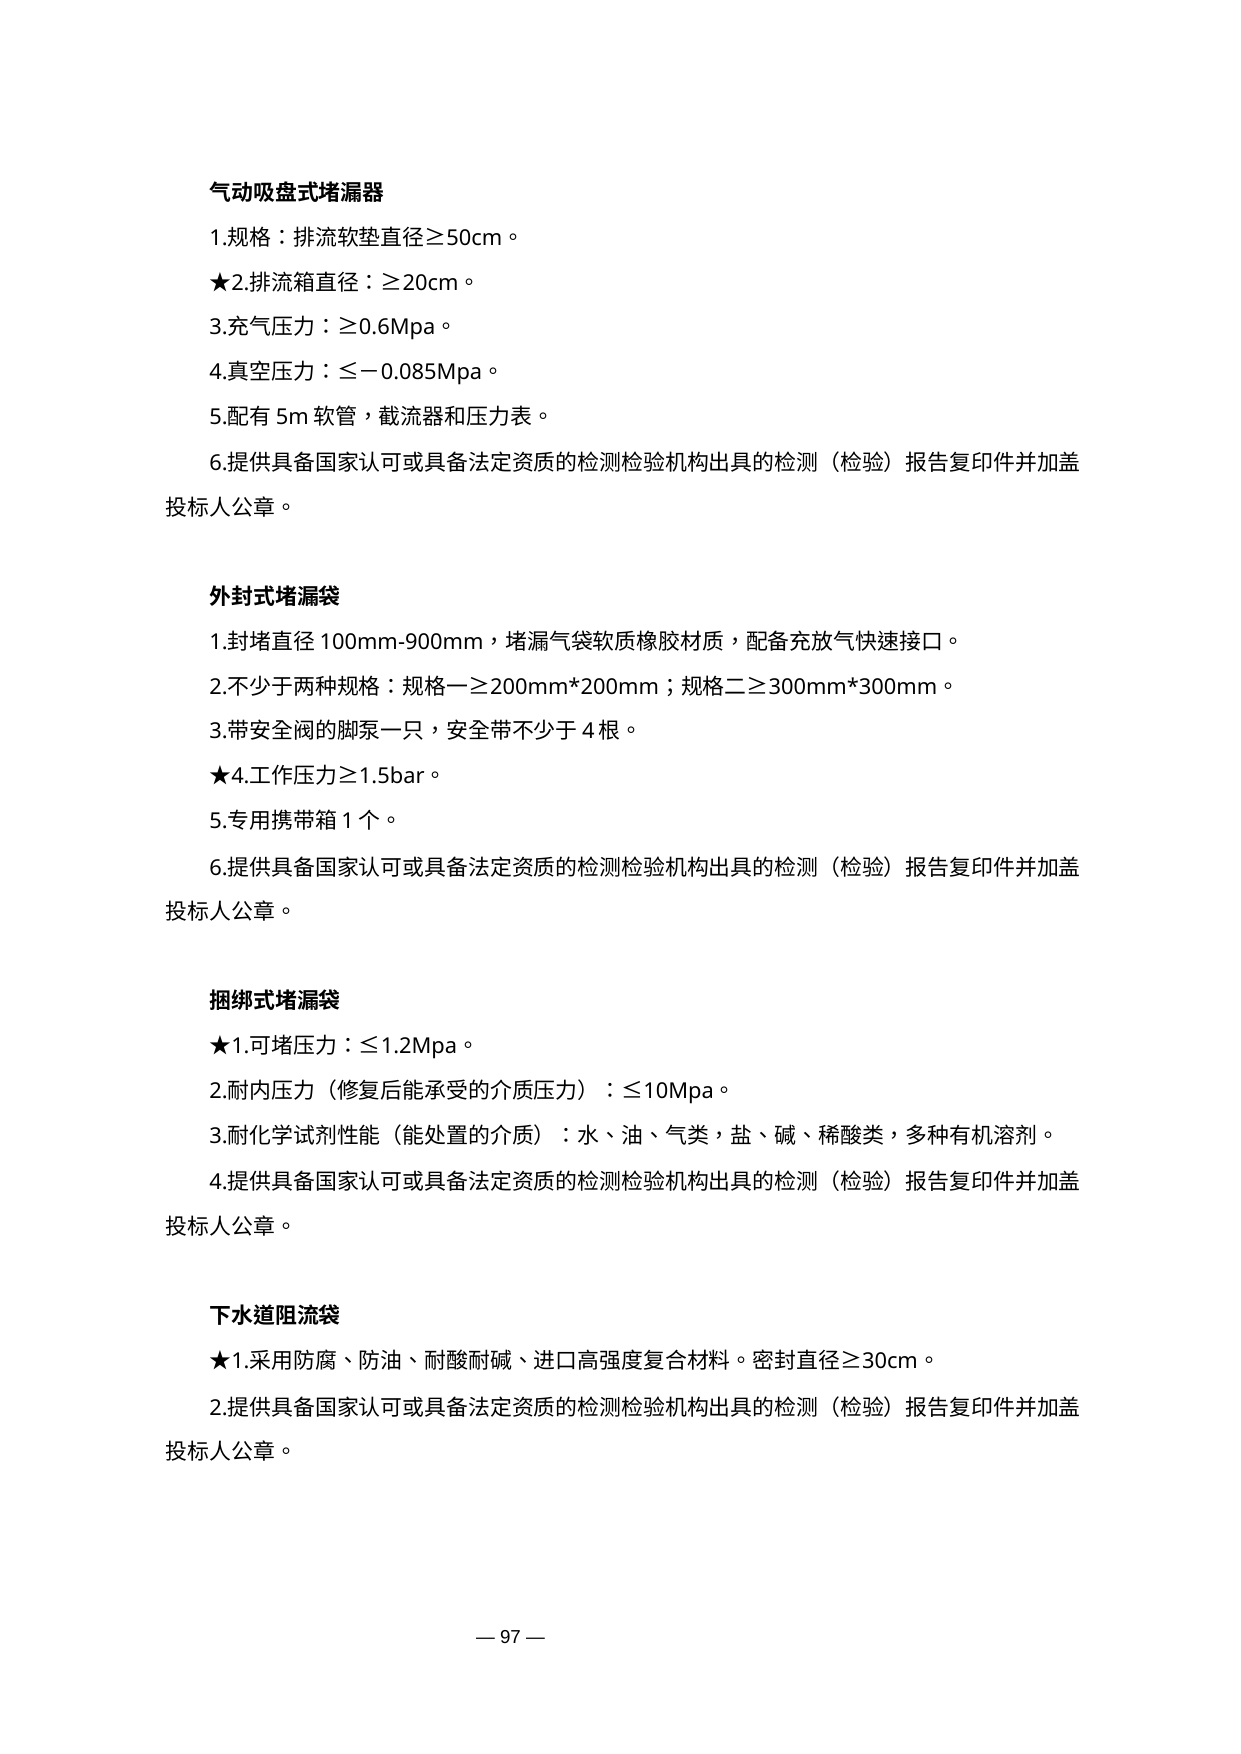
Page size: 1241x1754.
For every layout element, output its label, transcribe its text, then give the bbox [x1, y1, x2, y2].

text 5.专用携带箱1个。 [165, 805, 1087, 834]
text 下水道阻流袋 [165, 1300, 1087, 1330]
text 2.耐内压力（修复后能承受的介质压力）：≤10Mpa。 [165, 1075, 1087, 1105]
text 1.规格：排流软垫直径≥50cm。 [165, 222, 1087, 252]
text ★4.工作压力≥1.5bar。 [165, 760, 1087, 790]
text 6.提供具备国家认可或具备法定资质的检测检验机构出具的检测（检验）报告复印件并加盖投标人公章。 [165, 849, 1087, 926]
text ★1.采用防腐、防油、耐酸耐碱、进口高强度复合材料。密封直径≥30cm。 [165, 1345, 1087, 1375]
text 3.带安全阀的脚泵一只，安全带不少于4根。 [165, 715, 1087, 745]
text 3.耐化学试剂性能（能处置的介质）：水、油、气类，盐、碱、稀酸类，多种有机溶剂。 [165, 1119, 1087, 1149]
text 1.封堵直径100mm-900mm，堵漏气袋软质橡胶材质，配备充放气快速接口。 [165, 626, 1087, 656]
text 气动吸盘式堵漏器 [165, 177, 1087, 207]
text ★1.可堵压力：≤1.2Mpa。 [165, 1030, 1087, 1060]
text 4.提供具备国家认可或具备法定资质的检测检验机构出具的检测（检验）报告复印件并加盖投标人公章。 [165, 1164, 1087, 1241]
text 2.提供具备国家认可或具备法定资质的检测检验机构出具的检测（检验）报告复印件并加盖投标人公章。 [165, 1390, 1087, 1466]
text 6.提供具备国家认可或具备法定资质的检测检验机构出具的检测（检验）报告复印件并加盖投标人公章。 [165, 445, 1087, 522]
text ★2.排流箱直径：≥20cm。 [165, 267, 1087, 296]
text 捆绑式堵漏袋 [165, 986, 1087, 1015]
text 3.充气压力：≥0.6Mpa。 [165, 311, 1087, 341]
text 5.配有5m软管，截流器和压力表。 [165, 401, 1087, 430]
text 4.真空压力：≤－0.085Mpa。 [165, 356, 1087, 386]
text 外封式堵漏袋 [165, 581, 1087, 611]
text 2.不少于两种规格：规格一≥200mm*200mm；规格二≥300mm*300mm。 [165, 671, 1087, 701]
